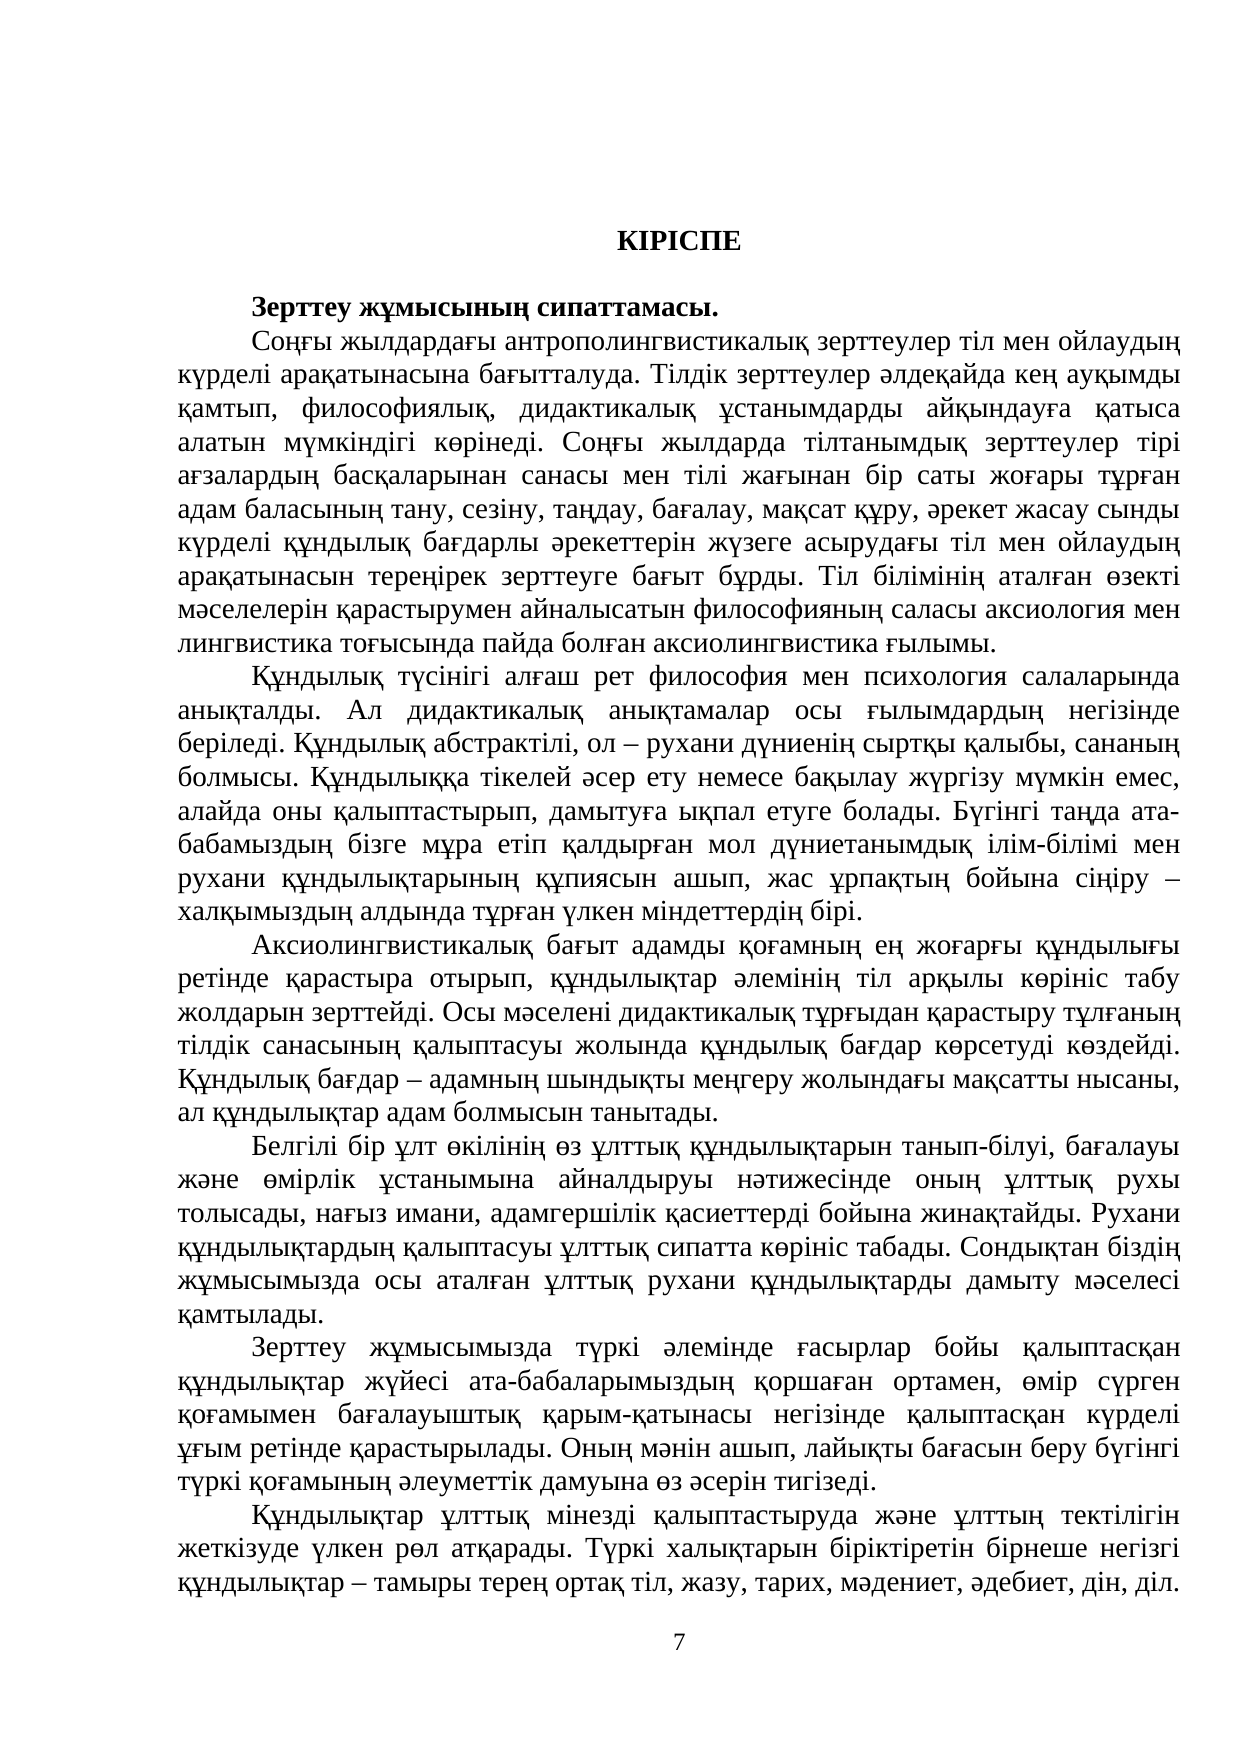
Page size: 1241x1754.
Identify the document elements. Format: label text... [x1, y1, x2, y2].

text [177, 1497, 1181, 1598]
text КІРІСПЕ [177, 223, 1181, 257]
text Зерттеу жұмысымызда түркі әлемінде ғасырлар бойы қалыптасқан құндылықтар жүйесі ата-бабаларымыздың қоршаған ортамен, өмір сүрген қоғамымен бағалауыштық қарым-қатынасы негізінде қалыптасқан күрделі ұғым ретінде қарастырылады. Оның мәнін ашып, лайықты бағасын беру бүгінгі түркі қоғамының әлеуметтік дамуына өз әсерін тигізеді. [177, 1329, 1181, 1497]
text Аксиолингвистикалық бағыт адамды қоғамның ең жоғарғы құндылығы ретінде қарастыра отырып, құндылықтар әлемінің тіл арқылы көрініс табу жолдарын зерттейді. Осы мәселені дидактикалық тұрғыдан қарастыру тұлғаның тілдік санасының қалыптасуы жолында құндылық бағдар көрсетуді көздейді. Құндылық бағдар – адамның шындықты меңгеру жолындағы мақсатты нысаны, ал құндылықтар адам болмысын танытады. [177, 927, 1181, 1128]
text Құндылық түсінігі алғаш рет философия мен психология салаларында анықталды. Ал дидактикалық анықтамалар осы ғылымдардың негізінде беріледі. Құндылық абстрактілі, ол – рухани дүниенің сыртқы қалыбы, сананың болмысы. Құндылыққа тікелей әсер ету немесе бақылау жүргізу мүмкін емес, алайда оны қалыптастырып, дамытуға ықпал етуге болады. Бүгінгі таңда ата-бабамыздың бізге мұра етіп қалдырған мол дүниетанымдық ілім-білімі мен рухани құндылықтарының құпиясын ашып, жас ұрпақтың бойына сіңіру – халқымыздың алдында тұрған үлкен міндеттердің бірі. [177, 658, 1181, 927]
text Соңғы жылдардағы антрополингвистикалық зерттеулер тіл мен ойлаудың күрделі арақатынасына бағытталуда. Тілдік зерттеулер әлдеқайда кең ауқымды қамтып, философиялық, дидактикалық ұстанымдарды айқындауға қатыса алатын мүмкіндігі көрінеді. Соңғы жылдарда тілтанымдық зерттеулер тірі ағзалардың басқаларынан санасы мен тілі жағынан бір саты жоғары тұрған адам баласының тану, сезіну, таңдау, бағалау, мақсат құру, әрекет жасау сынды күрделі құндылық бағдарлы әрекеттерін жүзеге асырудағы тіл мен ойлаудың арақатынасын тереңірек зерттеуге бағыт бұрды. Тіл білімінің аталған өзекті мәселелерін қарастырумен айналысатын философияның саласы аксиология мен лингвистика тоғысында пайда болған аксиолингвистика ғылымы. [177, 323, 1181, 658]
text Белгілі бір ұлт өкілінің өз ұлттық құндылықтарын танып-білуі, бағалауы және өмірлік ұстанымына айналдыруы нәтижесінде оның ұлттық рухы толысады, нағыз имани, адамгершілік қасиеттерді бойына жинақтайды. Рухани құндылықтардың қалыптасуы ұлттық сипатта көрініс табады. Сондықтан біздің жұмысымызда осы аталған ұлттық рухани құндылықтарды дамыту мәселесі қамтылады. [177, 1128, 1181, 1329]
subtitle Зерттеу жұмысының сипаттамасы. [177, 289, 1181, 323]
